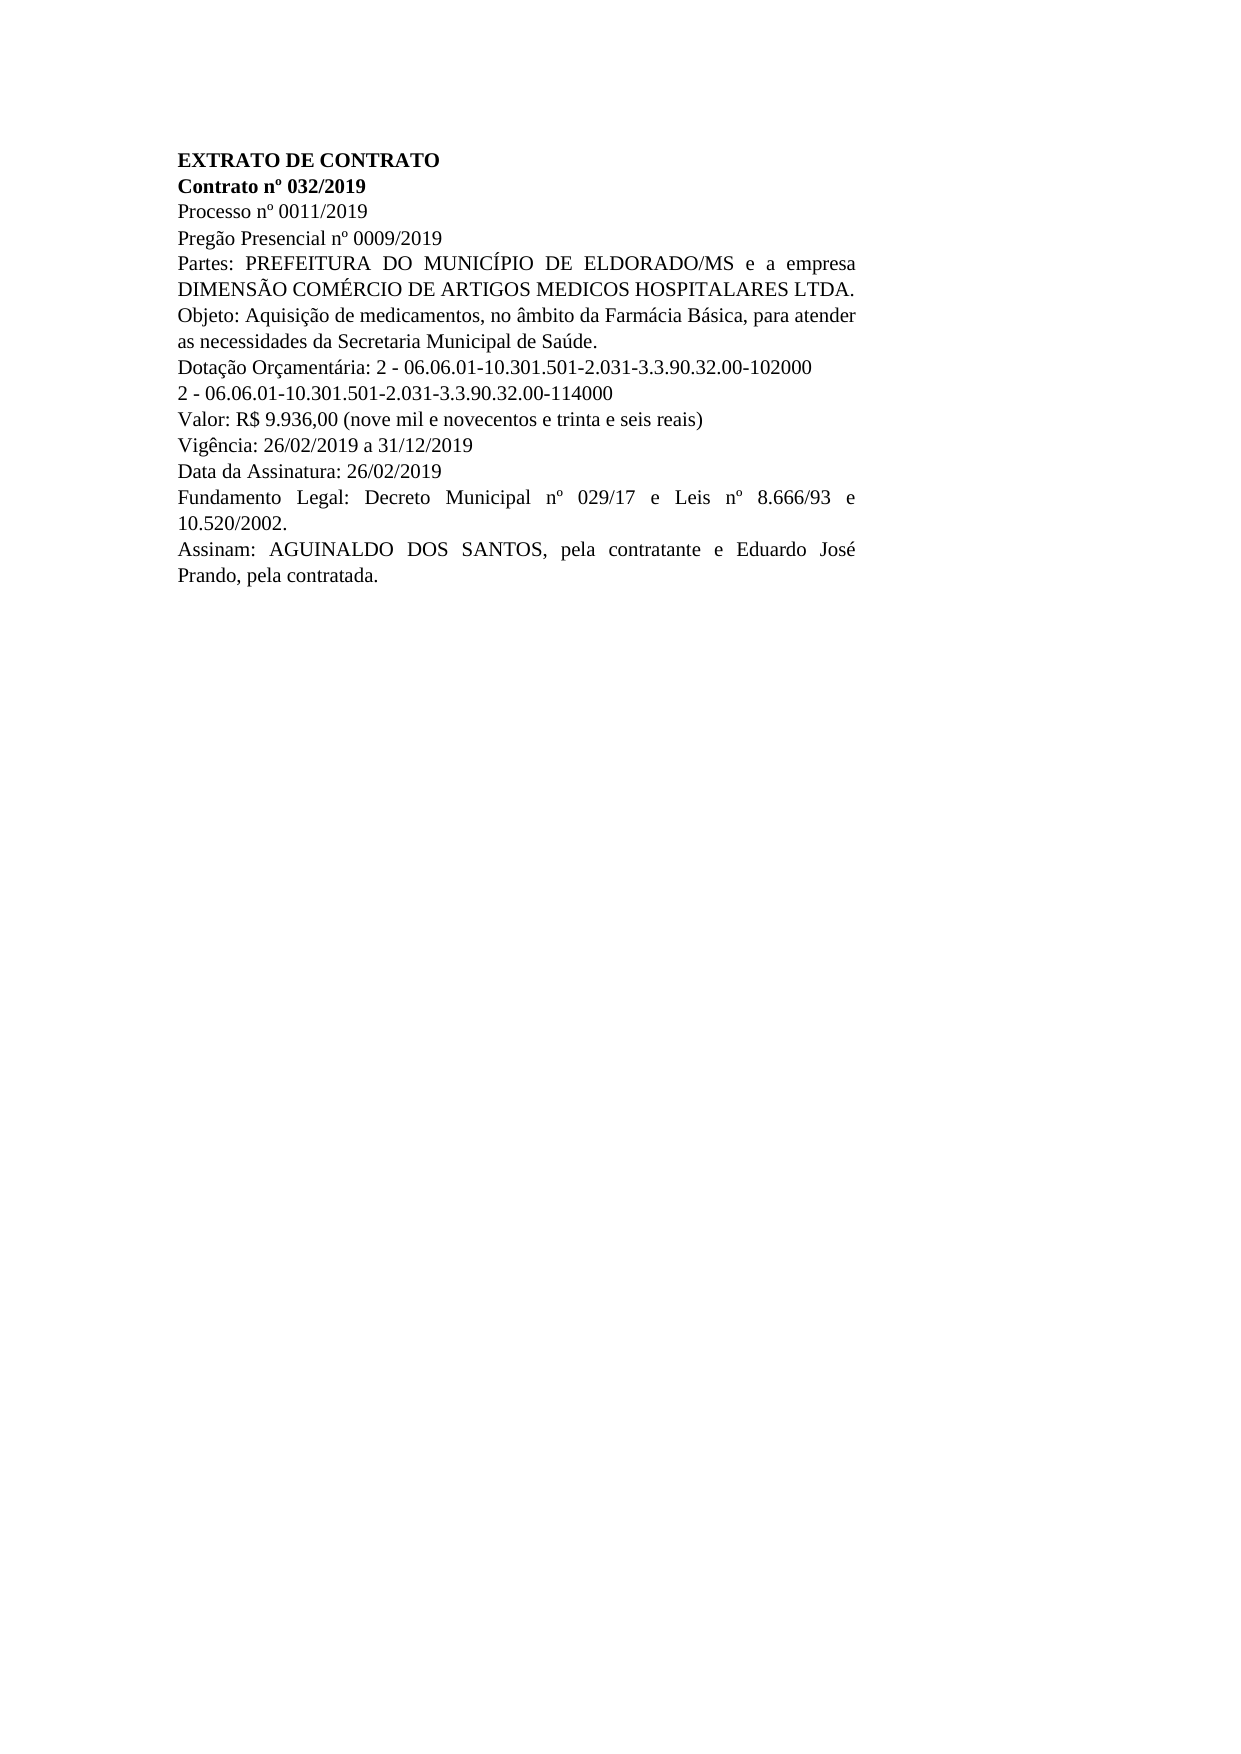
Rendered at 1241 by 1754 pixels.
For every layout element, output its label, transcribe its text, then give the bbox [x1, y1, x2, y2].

text Valor: R$ 9.936,00 (nove mil e novecentos e trinta e seis reais) [177, 407, 856, 431]
text Partes: PREFEITURA DO MUNICÍPIO DE ELDORADO/MS e a empresa DIMENSÃO COMÉRCIO DE ARTIGOS MEDICOS HOSPITALARES LTDA. [177, 251, 856, 301]
text Dotação Orçamentária: 2 - 06.06.01-10.301.501-2.031-3.3.90.32.00-102000 [177, 355, 856, 379]
text EXTRATO DE CONTRATO [177, 148, 856, 172]
text Contrato nº 032/2019 [177, 173, 856, 198]
text Objeto: Aquisição de medicamentos, no âmbito da Farmácia Básica, para atender as necessidades da Secretaria Municipal de Saúde. [177, 303, 856, 353]
text Fundamento Legal: Decreto Municipal nº 029/17 e Leis nº 8.666/93 e 10.520/2002. [177, 485, 856, 535]
text 2 - 06.06.01-10.301.501-2.031-3.3.90.32.00-114000 [177, 381, 856, 405]
text Assinam: AGUINALDO DOS SANTOS, pela contratante e Eduardo José Prando, pela contratada. [177, 537, 856, 587]
text Vigência: 26/02/2019 a 31/12/2019 [177, 433, 856, 457]
text Pregão Presencial nº 0009/2019 [177, 225, 856, 249]
text Data da Assinatura: 26/02/2019 [177, 459, 856, 483]
text Processo nº 0011/2019 [177, 199, 856, 223]
